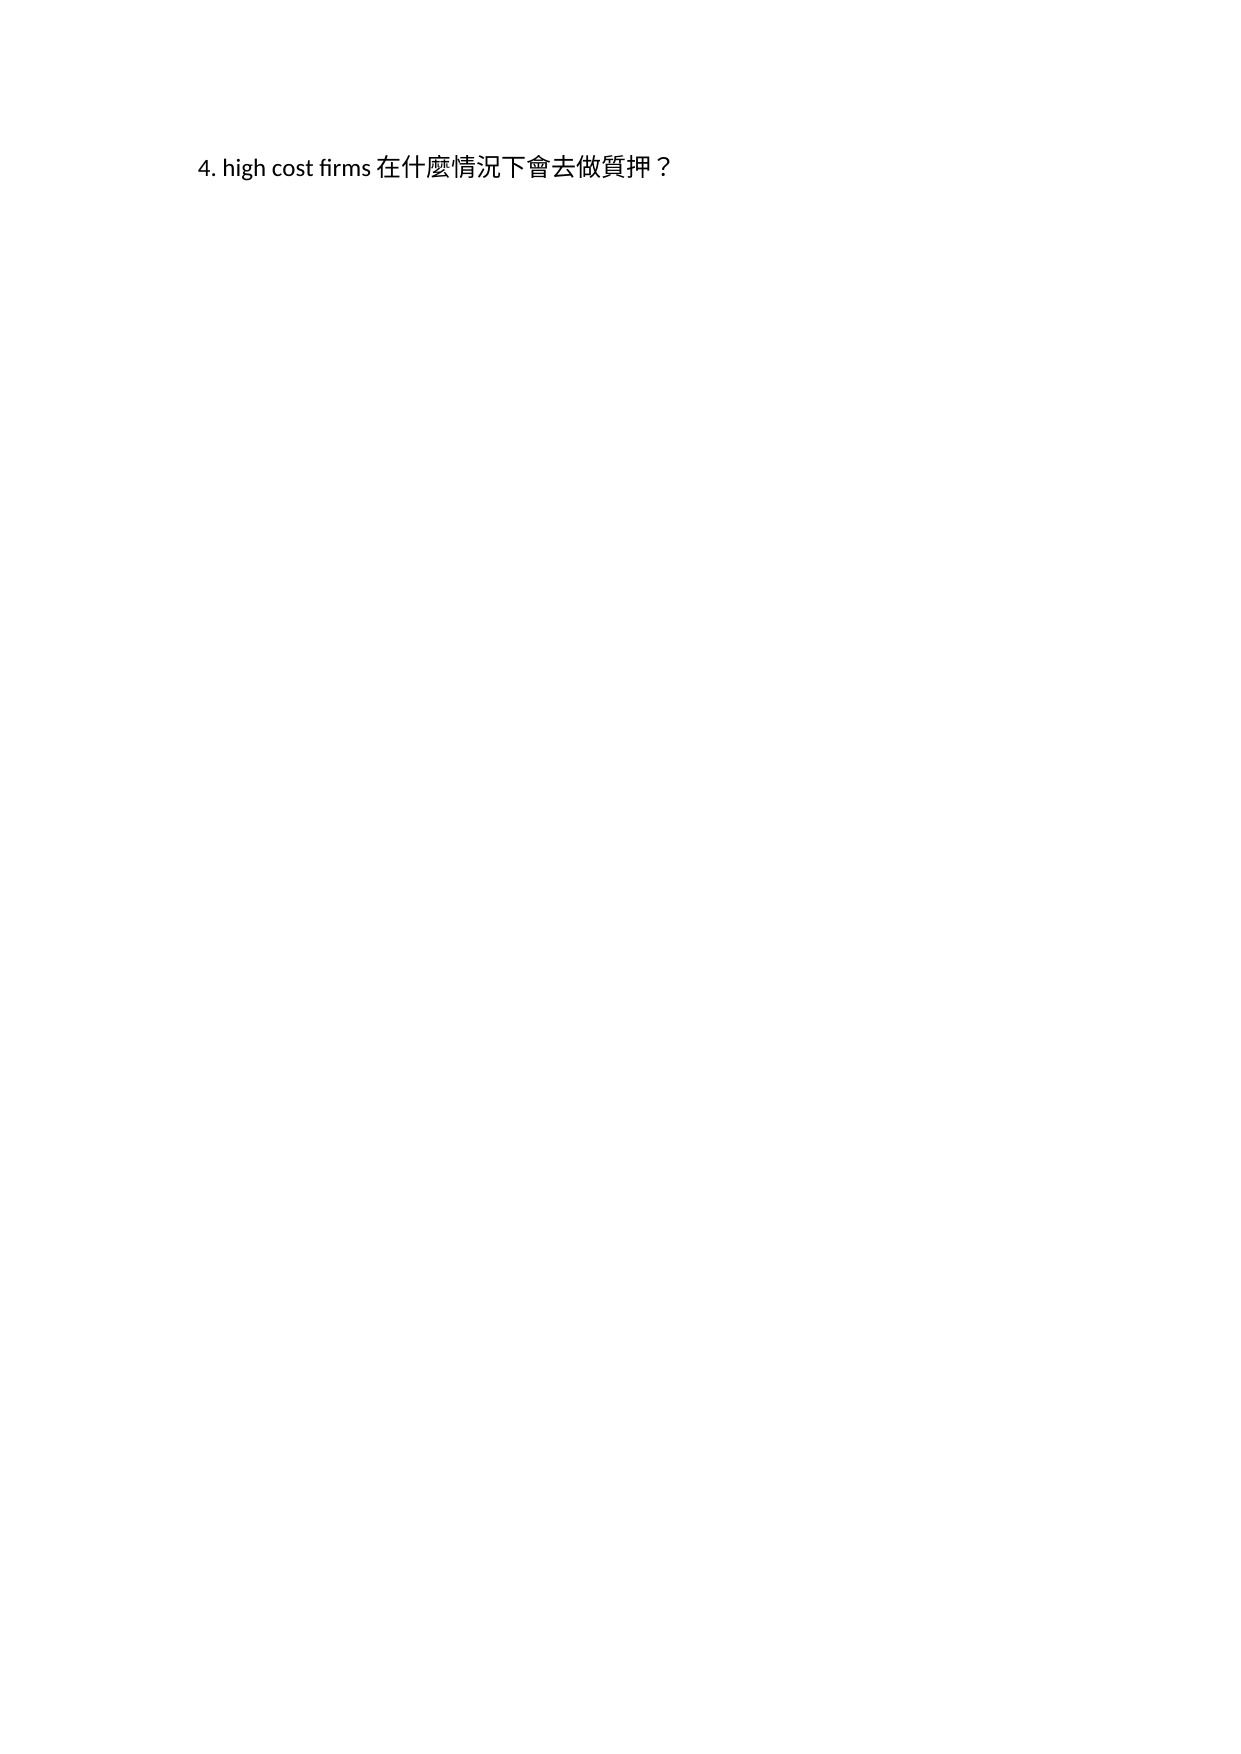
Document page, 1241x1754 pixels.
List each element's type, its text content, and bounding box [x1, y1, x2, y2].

text 4. high cost firms 在什麼情況下會去做質押？ [148, 148, 1093, 184]
